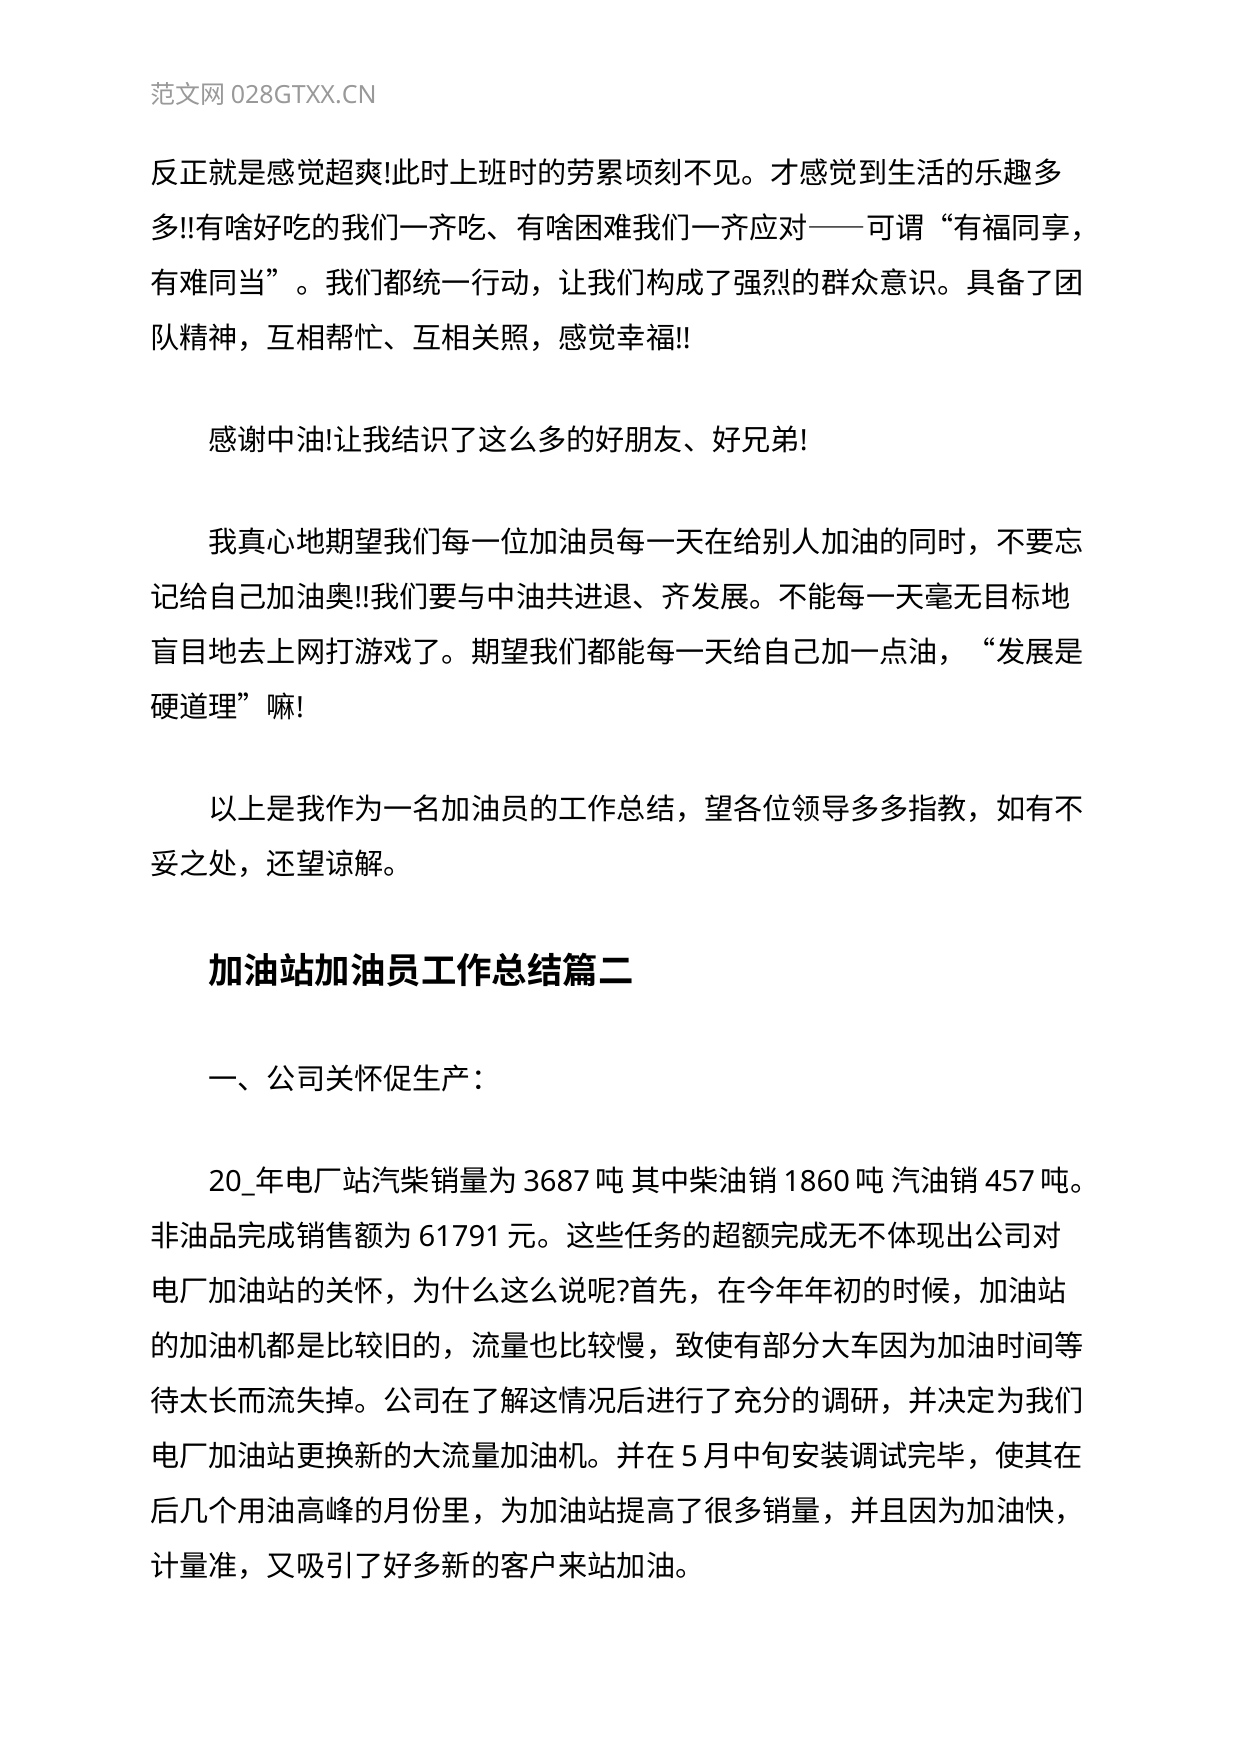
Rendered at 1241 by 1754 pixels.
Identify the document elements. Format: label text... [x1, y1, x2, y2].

text 20_年电厂站汽柴销量为3687吨 其中柴油销1860吨 汽油销457吨。非油品完成销售额为61791元。这些任务的超额完成无不体现出公司对电厂加油站的关怀，为什么这么说呢?首先，在今年年初的时候，加油站的加油机都是比较旧的，流量也比较慢，致使有部分大车因为加油时间等待太长而流失掉。公司在了解这情况后进行了充分的调研，并决定为我们电厂加油站更换新的大流量加油机。并在5月中旬安装调试完毕，使其在后几个用油高峰的月份里，为加油站提高了很多销量，并且因为加油快，计量准，又吸引了好多新的客户来站加油。 [150, 1157, 1090, 1584]
text 以上是我作为一名加油员的工作总结，望各位领导多多指教，如有不妥之处，还望谅解。 [150, 786, 1090, 883]
text 感谢中油!让我结识了这么多的好朋友、好兄弟! [150, 417, 1090, 459]
text 加油站加油员工作总结篇二 [150, 942, 1090, 993]
text 一、公司关怀促生产： [150, 1056, 1090, 1098]
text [150, 150, 1090, 357]
text 我真心地期望我们每一位加油员每一天在给别人加油的同时，不要忘记给自己加油奥!!我们要与中油共进退、齐发展。不能每一天毫无目标地盲目地去上网打游戏了。期望我们都能每一天给自己加一点油，“发展是硬道理”嘛! [150, 519, 1090, 726]
